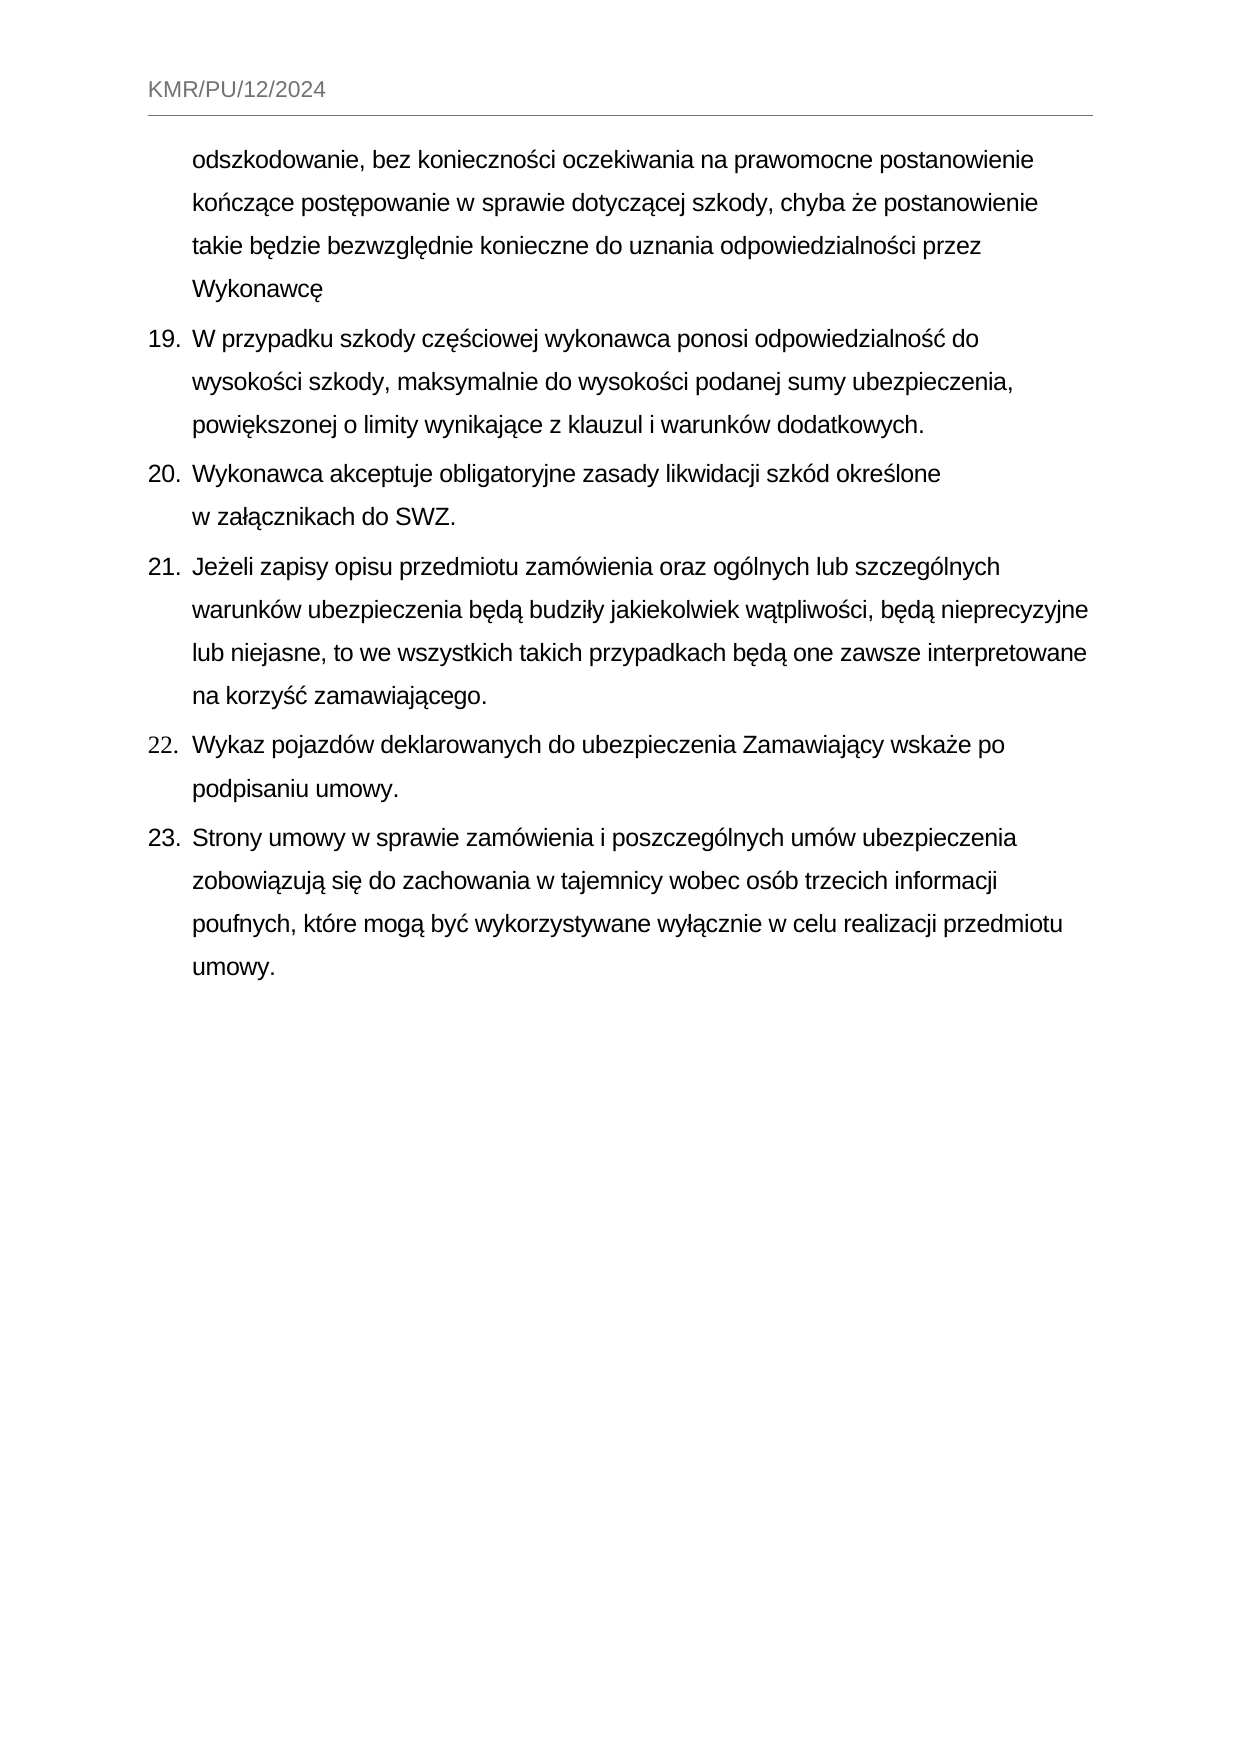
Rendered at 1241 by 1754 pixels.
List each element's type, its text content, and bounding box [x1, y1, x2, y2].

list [148, 145, 1093, 303]
list Jeżeli zapisy opisu przedmiotu zamówienia oraz ogólnych lub szczególnych warunków ubezpieczenia będą budziły jakiekolwiek wątpliwości, będą nieprecyzyjne lub niejasne, to we wszystkich takich przypadkach będą one zawsze interpretowane na korzyść zamawiającego. [148, 552, 1093, 710]
list Wykaz pojazdów deklarowanych do ubezpieczenia Zamawiający wskaże po podpisaniu umowy. [148, 730, 1093, 802]
list Strony umowy w sprawie zamówienia i poszczególnych umów ubezpieczenia zobowiązują się do zachowania w tajemnicy wobec osób trzecich informacji poufnych, które mogą być wykorzystywane wyłącznie w celu realizacji przedmiotu umowy. [148, 823, 1093, 981]
list Wykonawca akceptuje obligatoryjne zasady likwidacji szkód określone w załącznikach do SWZ. [148, 459, 1093, 531]
list W przypadku szkody częściowej wykonawca ponosi odpowiedzialność do wysokości szkody, maksymalnie do wysokości podanej sumy ubezpieczenia, powiększonej o limity wynikające z klauzul i warunków dodatkowych. [148, 323, 1093, 438]
